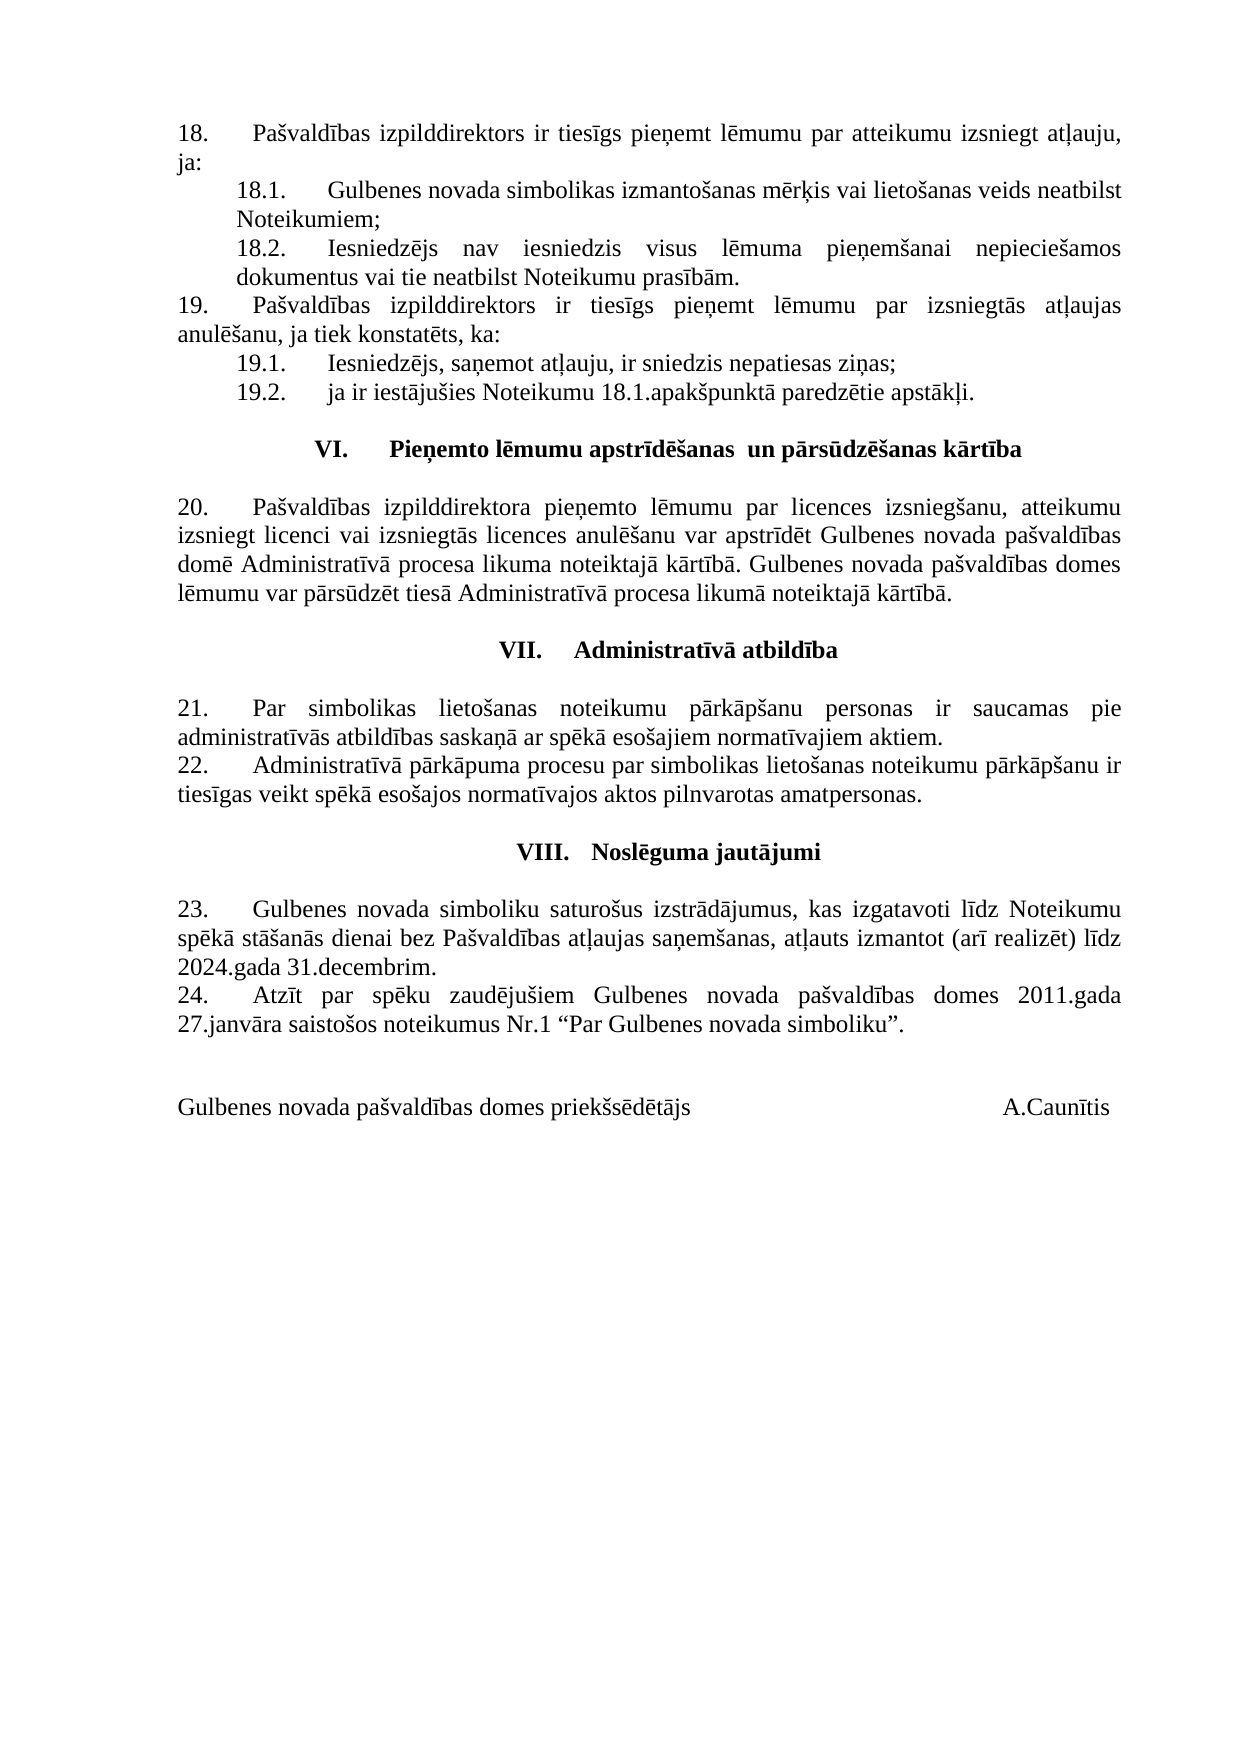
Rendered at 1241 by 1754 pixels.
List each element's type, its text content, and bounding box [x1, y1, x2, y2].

list Administratīvā atbildība [215, 636, 1122, 664]
list Pieņemto lēmumu apstrīdēšanas un pārsūdzēšanas kārtība [215, 434, 1122, 463]
list Iesniedzējs, saņemot atļauju, ir sniedzis nepatiesas ziņas; [236, 348, 1122, 377]
list Gulbenes novada simboliku saturošus izstrādājumus, kas izgatavoti līdz Noteikumu spēkā stāšanās dienai bez Pašvaldības atļaujas saņemšanas, atļauts izmantot (arī realizēt) līdz 2024.gada 31.decembrim. [177, 894, 1122, 981]
list Pašvaldības izpilddirektors ir tiesīgs pieņemt lēmumu par izsniegtās atļaujas anulēšanu, ja tiek konstatēts, ka: [177, 291, 1122, 348]
list Par simbolikas lietošanas noteikumu pārkāpšanu personas ir saucamas pie administratīvās atbildības saskaņā ar spēkā esošajiem normatīvajiem aktiem. [177, 693, 1122, 751]
list Pašvaldības izpilddirektors ir tiesīgs pieņemt lēmumu par atteikumu izsniegt atļauju, ja: [177, 118, 1122, 176]
list Noslēguma jautājumi [215, 837, 1122, 866]
list Administratīvā pārkāpuma procesu par simbolikas lietošanas noteikumu pārkāpšanu ir tiesīgas veikt spēkā esošajos normatīvajos aktos pilnvarotas amatpersonas. [177, 751, 1122, 808]
text Gulbenes novada pašvaldības domes priekšsēdētājs A.Caunītis [177, 1092, 1122, 1121]
list Iesniedzējs nav iesniedzis visus lēmuma pieņemšanai nepieciešamos dokumentus vai tie neatbilst Noteikumu prasībām. [236, 233, 1122, 291]
list ja ir iestājušies Noteikumu 18.1.apakšpunktā paredzētie apstākļi. [236, 377, 1122, 406]
list Pašvaldības izpilddirektora pieņemto lēmumu par licences izsniegšanu, atteikumu izsniegt licenci vai izsniegtās licences anulēšanu var apstrīdēt Gulbenes novada pašvaldības domē Administratīvā procesa likuma noteiktajā kārtībā. Gulbenes novada pašvaldības domes lēmumu var pārsūdzēt tiesā Administratīvā procesa likumā noteiktajā kārtībā. [177, 492, 1122, 607]
list Gulbenes novada simbolikas izmantošanas mērķis vai lietošanas veids neatbilst Noteikumiem; [236, 176, 1122, 233]
list Atzīt par spēku zaudējušiem Gulbenes novada pašvaldības domes 2011.gada 27.janvāra saistošos noteikumus Nr.1 “Par Gulbenes novada simboliku”. [177, 981, 1122, 1038]
